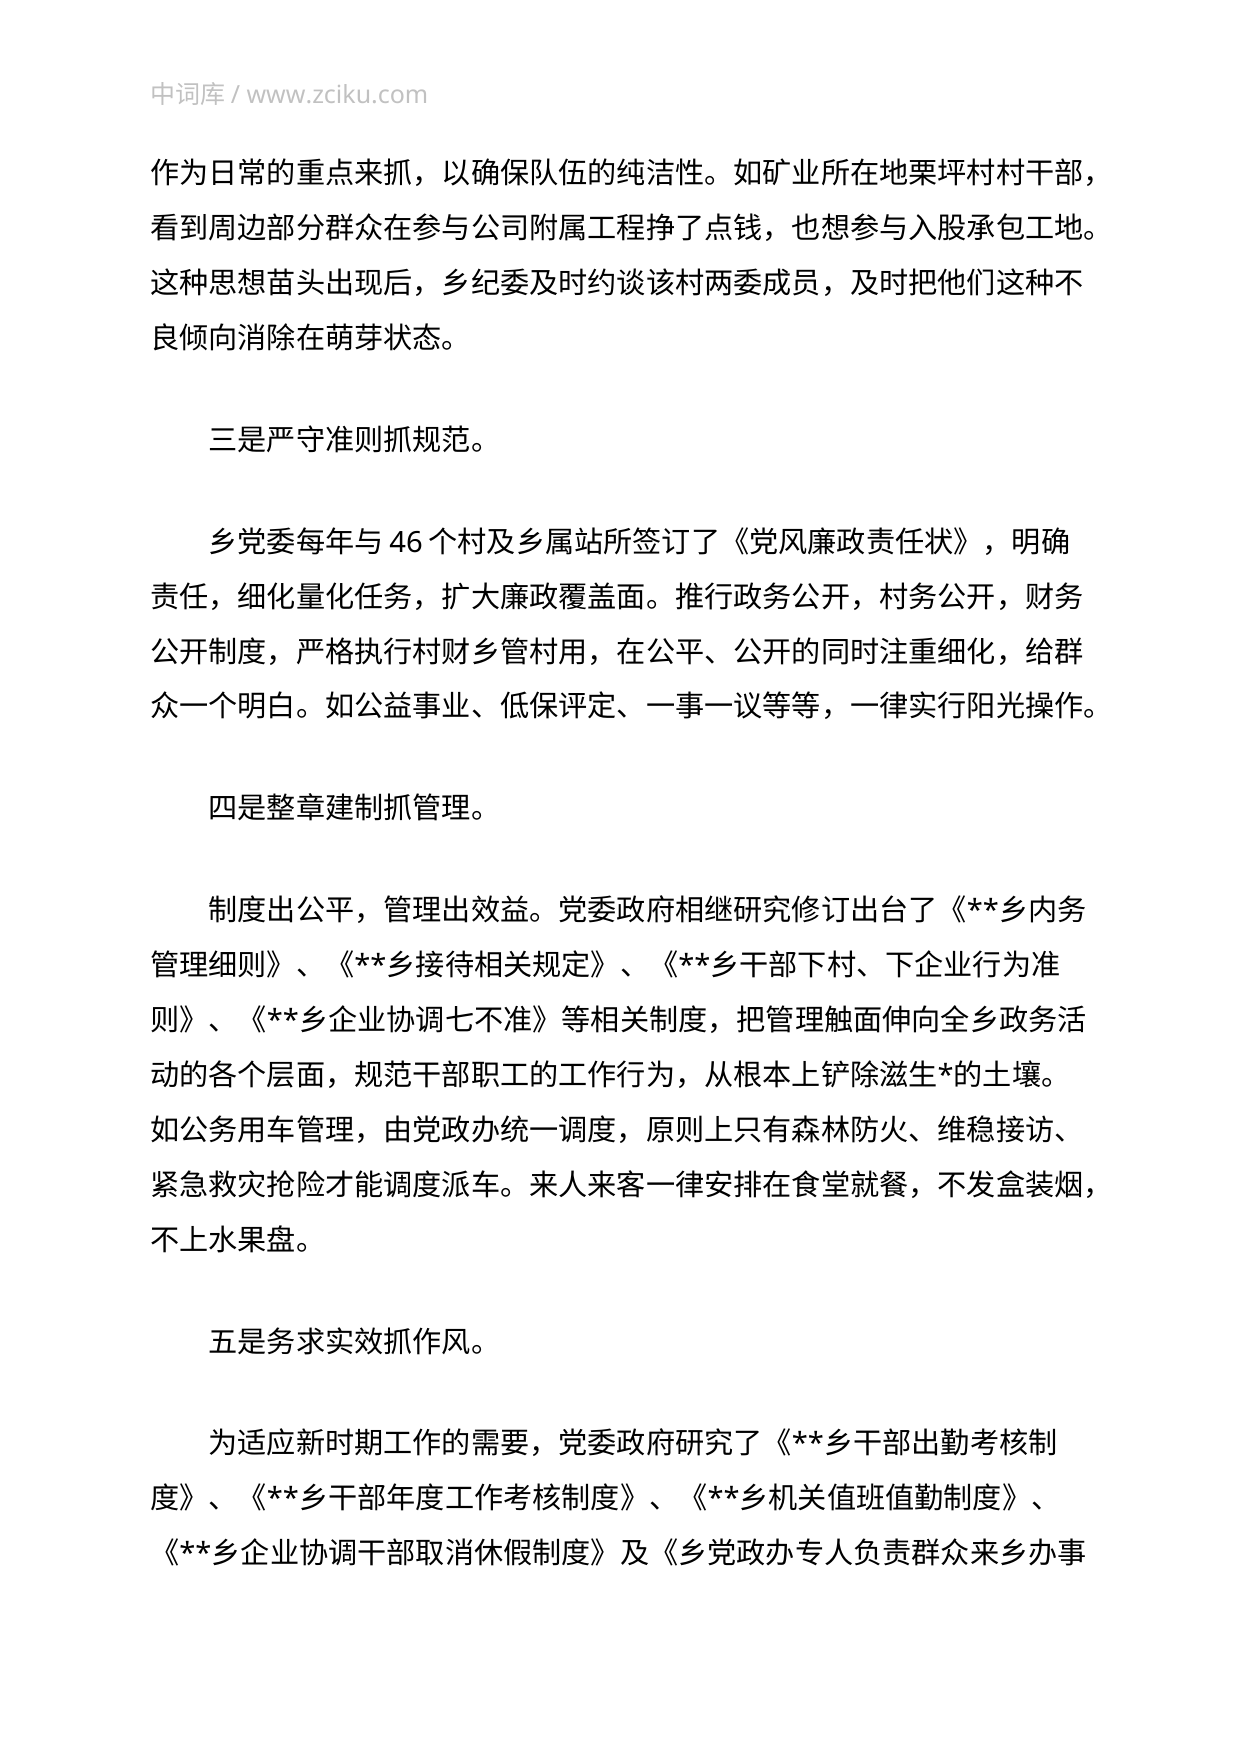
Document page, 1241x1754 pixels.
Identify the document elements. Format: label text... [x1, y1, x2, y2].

text 五是务求实效抓作风。 [150, 1318, 1090, 1360]
text 四是整章建制抓管理。 [150, 785, 1090, 827]
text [150, 150, 1090, 357]
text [150, 1420, 1090, 1572]
text 制度出公平，管理出效益。党委政府相继研究修订出台了《**乡内务管理细则》、《**乡接待相关规定》、《**乡干部下村、下企业行为准则》、《**乡企业协调七不准》等相关制度，把管理触面伸向全乡政务活动的各个层面，规范干部职工的工作行为，从根本上铲除滋生*的土壤。如公务用车管理，由党政办统一调度，原则上只有森林防火、维稳接访、紧急救灾抢险才能调度派车。来人来客一律安排在食堂就餐，不发盒装烟，不上水果盘。 [150, 887, 1090, 1259]
text 三是严守准则抓规范。 [150, 416, 1090, 459]
text 乡党委每年与46个村及乡属站所签订了《党风廉政责任状》，明确责任，细化量化任务，扩大廉政覆盖面。推行政务公开，村务公开，财务公开制度，严格执行村财乡管村用，在公平、公开的同时注重细化，给群众一个明白。如公益事业、低保评定、一事一议等等，一律实行阳光操作。 [150, 518, 1090, 725]
